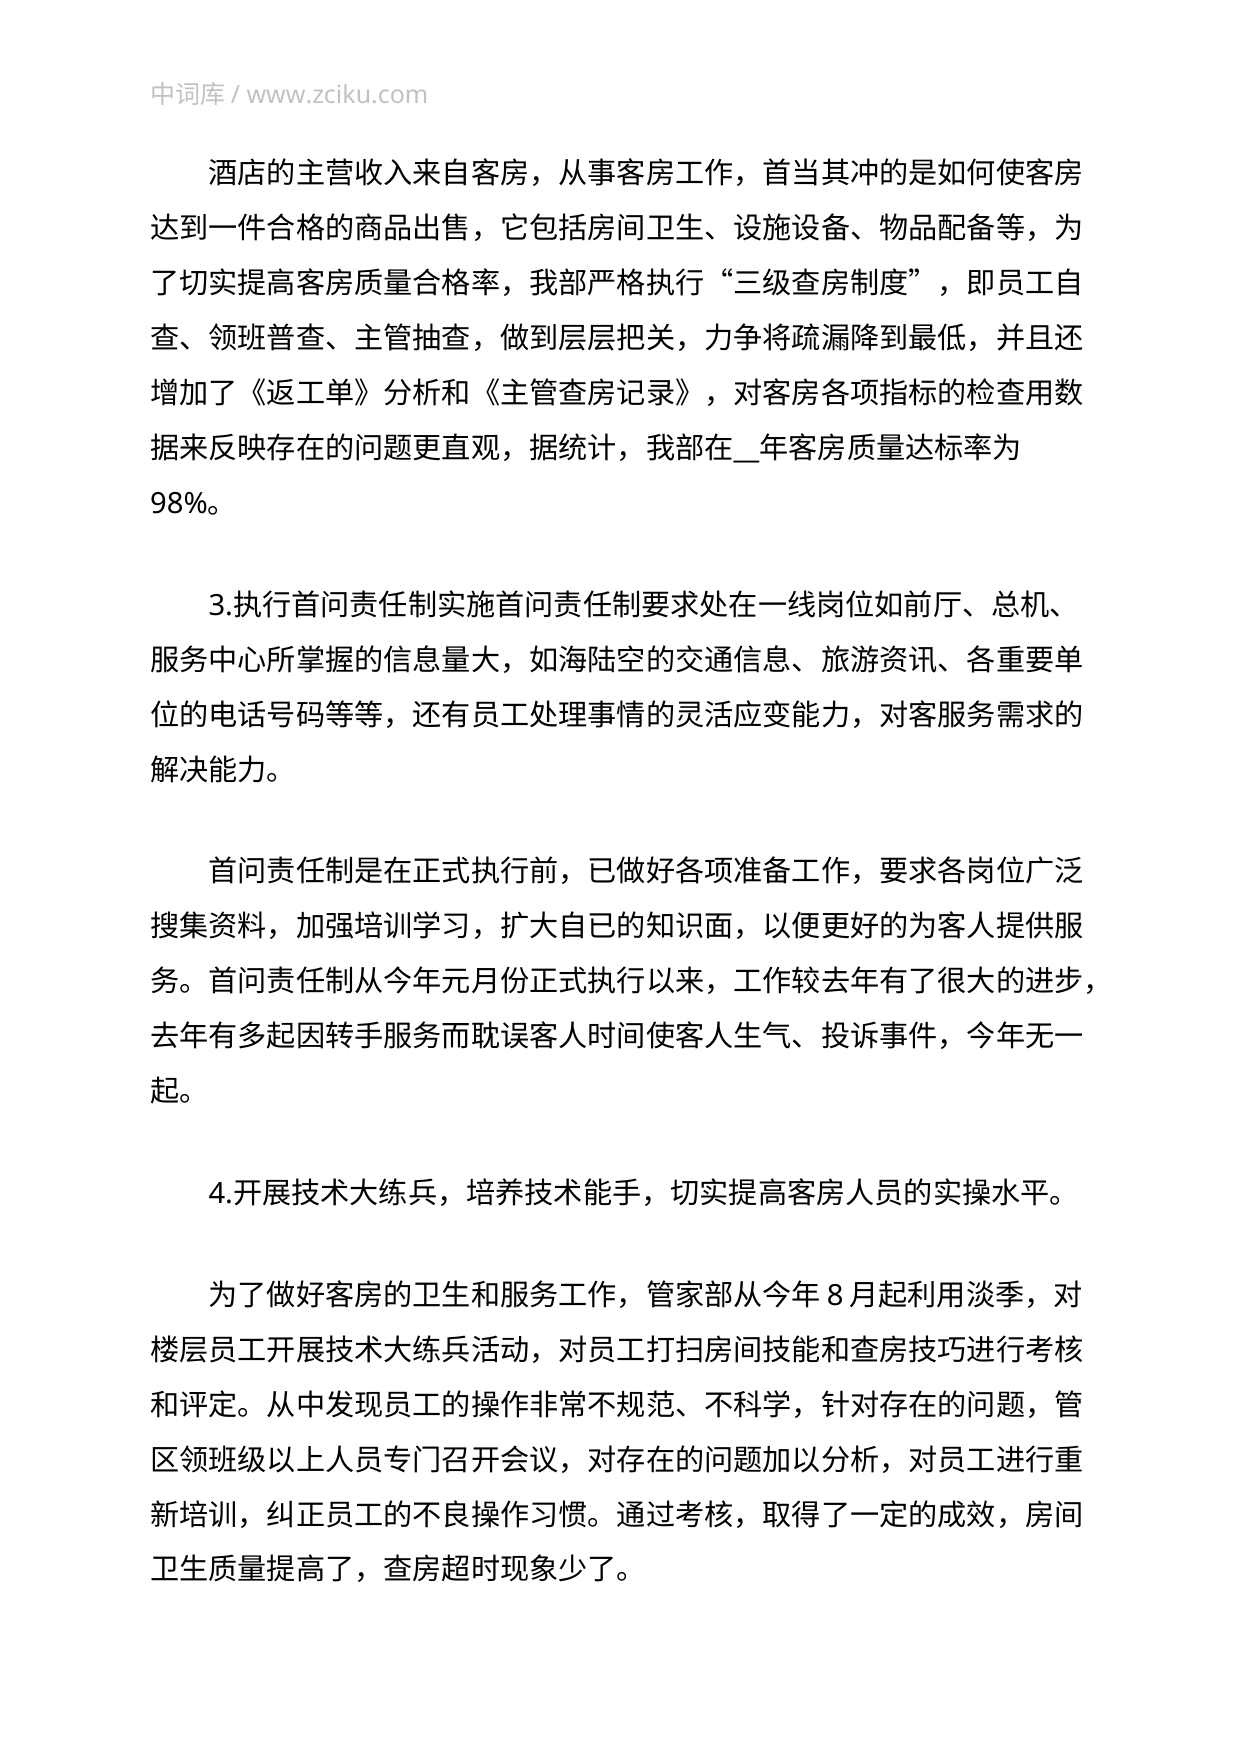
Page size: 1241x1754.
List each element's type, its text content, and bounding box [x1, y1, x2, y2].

text 4.开展技术大练兵，培养技术能手，切实提高客房人员的实操水平。 [150, 1169, 1090, 1212]
text 为了做好客房的卫生和服务工作，管家部从今年8月起利用淡季，对楼层员工开展技术大练兵活动，对员工打扫房间技能和查房技巧进行考核和评定。从中发现员工的操作非常不规范、不科学，针对存在的问题，管区领班级以上人员专门召开会议，对存在的问题加以分析，对员工进行重新培训，纠正员工的不良操作习惯。通过考核，取得了一定的成效，房间卫生质量提高了，查房超时现象少了。 [150, 1271, 1090, 1588]
text 酒店的主营收入来自客房，从事客房工作，首当其冲的是如何使客房达到一件合格的商品出售，它包括房间卫生、设施设备、物品配备等，为了切实提高客房质量合格率，我部严格执行“三级查房制度”，即员工自查、领班普查、主管抽查，做到层层把关，力争将疏漏降到最低，并且还增加了《返工单》分析和《主管查房记录》，对客房各项指标的检查用数据来反映存在的问题更直观，据统计，我部在__年客房质量达标率为98%。 [150, 150, 1090, 522]
text 3.执行首问责任制实施首问责任制要求处在一线岗位如前厅、总机、服务中心所掌握的信息量大，如海陆空的交通信息、旅游资讯、各重要单位的电话号码等等，还有员工处理事情的灵活应变能力，对客服务需求的解决能力。 [150, 581, 1090, 788]
text 首问责任制是在正式执行前，已做好各项准备工作，要求各岗位广泛搜集资料，加强培训学习，扩大自已的知识面，以便更好的为客人提供服务。首问责任制从今年元月份正式执行以来，工作较去年有了很大的进步，去年有多起因转手服务而耽误客人时间使客人生气、投诉事件，今年无一起。 [150, 848, 1090, 1110]
